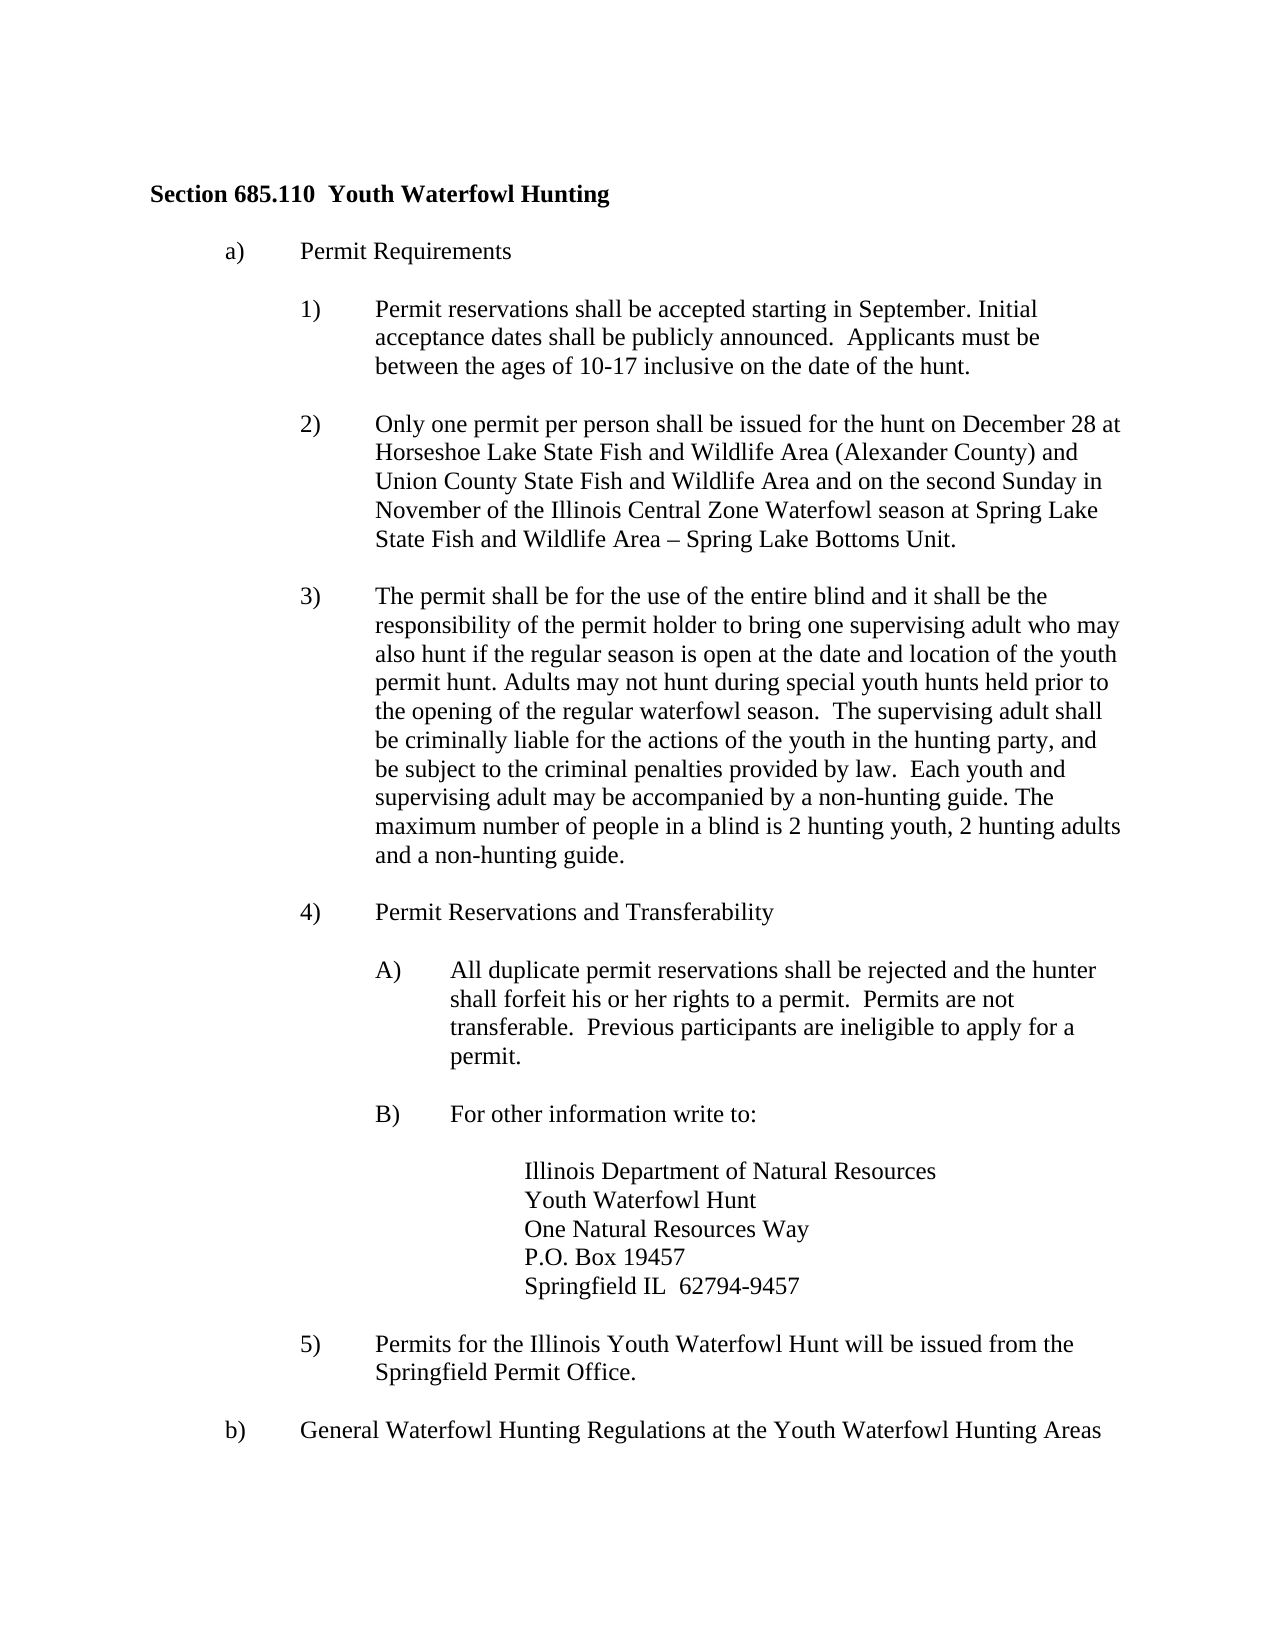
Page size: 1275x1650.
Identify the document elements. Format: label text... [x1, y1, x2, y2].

text 4) Permit Reservations and Transferability [225, 897, 1125, 926]
text Youth Waterfowl Hunt [150, 1185, 1125, 1214]
text Illinois Department of Natural Resources [150, 1156, 1125, 1185]
text One Natural Resources Way [150, 1214, 1125, 1242]
text b) General Waterfowl Hunting Regulations at the Youth Waterfowl Hunting Areas [150, 1415, 1125, 1444]
text 5) Permits for the Illinois Youth Waterfowl Hunt will be issued from the Springfield Permit Office. [300, 1329, 1125, 1386]
text Section 685.110 Youth Waterfowl Hunting [150, 179, 1125, 207]
text 2) Only one permit per person shall be issued for the hunt on December 28 at Horseshoe Lake State Fish and Wildlife Area (Alexander County) and Union County State Fish and Wildlife Area and on the second Sunday in November of the Illinois Central Zone Waterfowl season at Spring Lake State Fish and Wildlife Area – Spring Lake Bottoms Unit. [300, 409, 1125, 552]
text A) All duplicate permit reservations shall be rejected and the hunter shall forfeit his or her rights to a permit. Permits are not transferable. Previous participants are ineligible to apply for a permit. [375, 955, 1125, 1070]
text P.O. Box 19457 [150, 1242, 1125, 1271]
text B) For other information write to: [300, 1099, 1125, 1127]
text 1) Permit reservations shall be accepted starting in September. Initial acceptance dates shall be publicly announced. Applicants must be between the ages of 10-17 inclusive on the date of the hunt. [300, 294, 1125, 380]
text 3) The permit shall be for the use of the entire blind and it shall be the responsibility of the permit holder to bring one supervising adult who may also hunt if the regular season is open at the date and location of the youth permit hunt. Adults may not hunt during special youth hunts held prior to the opening of the regular waterfowl season. The supervising adult shall be criminally liable for the actions of the youth in the hunting party, and be subject to the criminal penalties provided by law. Each youth and supervising adult may be accompanied by a non-hunting guide. The maximum number of people in a blind is 2 hunting youth, 2 hunting adults and a non-hunting guide. [300, 581, 1125, 869]
text Springfield IL 62794-9457 [150, 1271, 1125, 1300]
text a) Permit Requirements [150, 236, 1125, 265]
